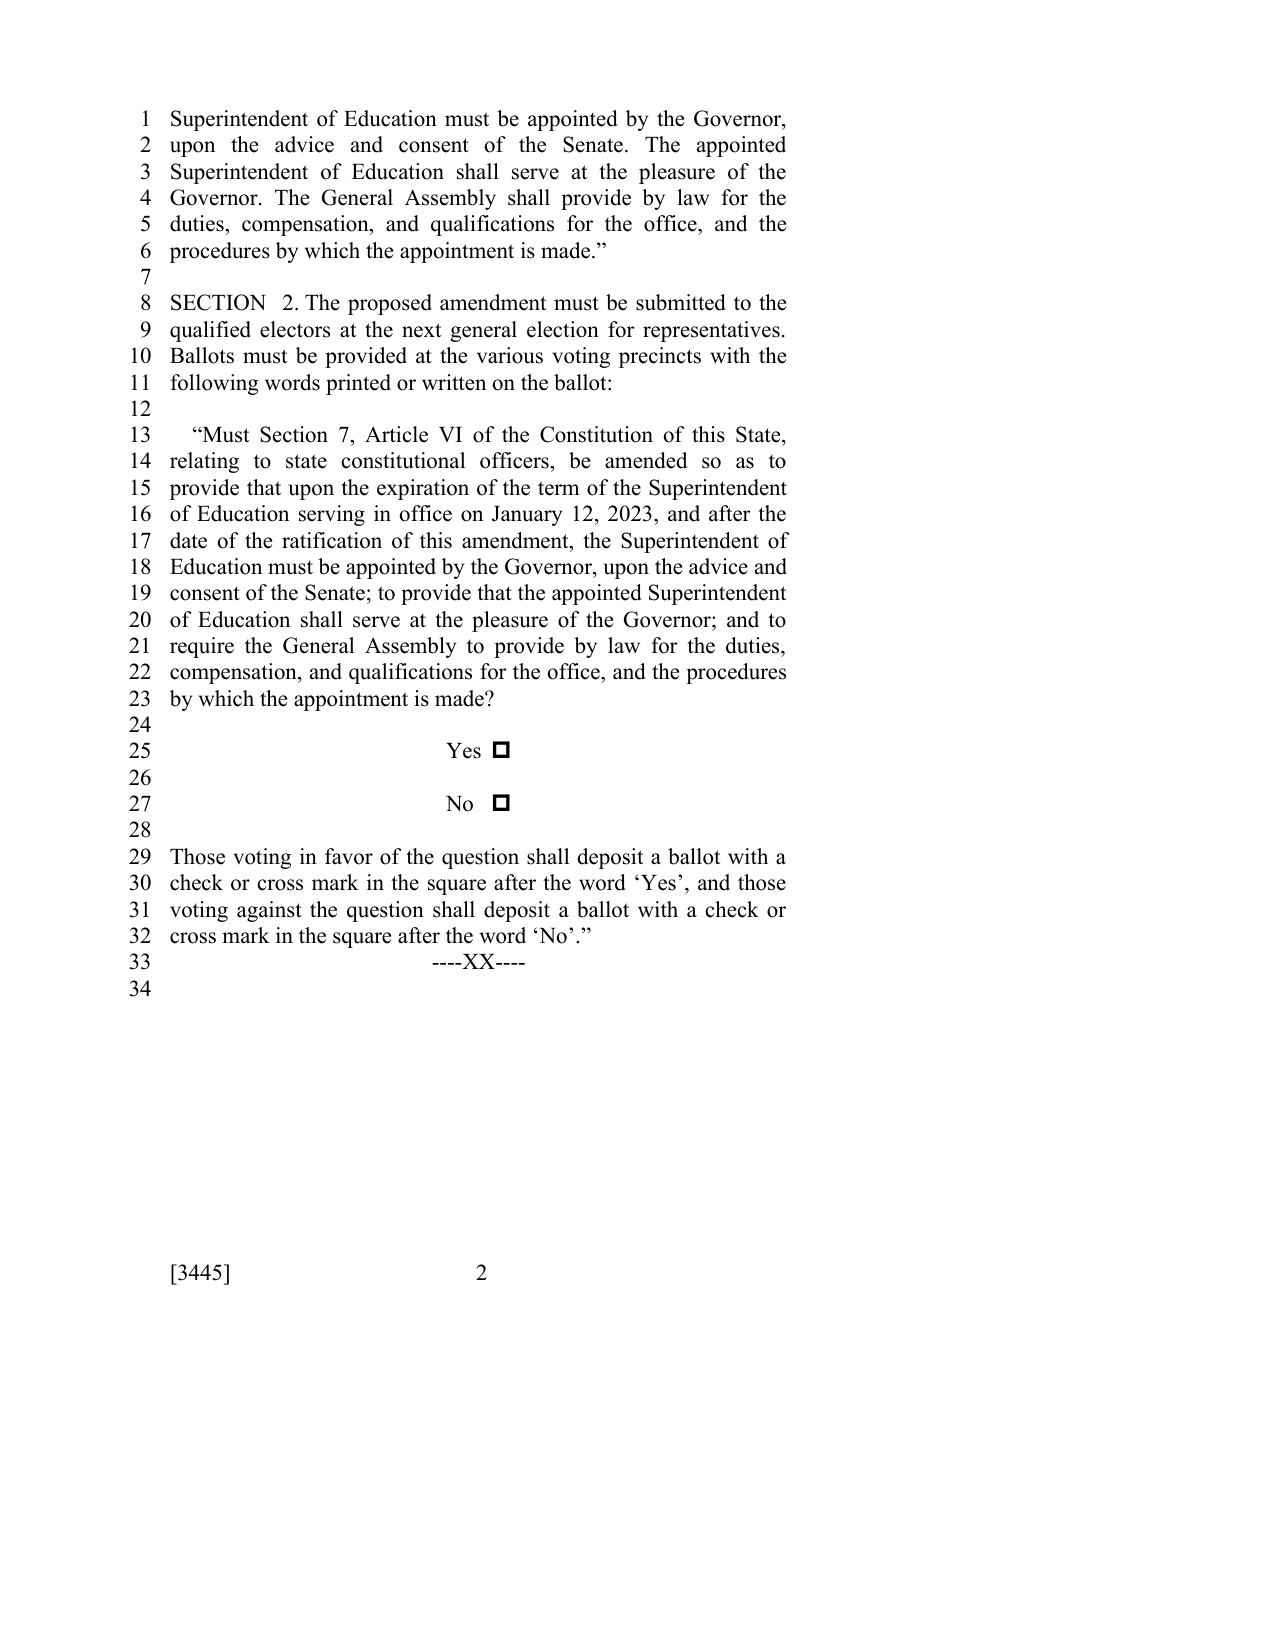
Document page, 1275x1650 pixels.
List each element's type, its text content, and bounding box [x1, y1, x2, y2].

text ----XX---- [169, 948, 787, 975]
text “Must Section 7, Article VI of the Constitution of this State, relating to state constitutional officers, be amended so as to provide that upon the expiration of the term of the Superintendent of Education serving in office on January 12, 2023, and after the date of the ratification of this amendment, the Superintendent of Education must be appointed by the Governor, upon the advice and consent of the Senate; to provide that the appointed Superintendent of Education shall serve at the pleasure of the Governor; and to require the General Assembly to provide by law for the duties, compensation, and qualifications for the office, and the procedures by which the appointment is made? [169, 421, 787, 711]
text No  [169, 790, 787, 817]
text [169, 105, 787, 263]
text Yes  [169, 737, 787, 764]
text Those voting in favor of the question shall deposit a ballot with a check or cross mark in the square after the word ‘Yes’, and those voting against the question shall deposit a ballot with a check or cross mark in the square after the word ‘No’.” [169, 843, 787, 948]
text SECTION 2. The proposed amendment must be submitted to the qualified electors at the next general election for representatives. Ballots must be provided at the various voting precincts with the following words printed or written on the ballot: [169, 289, 787, 395]
